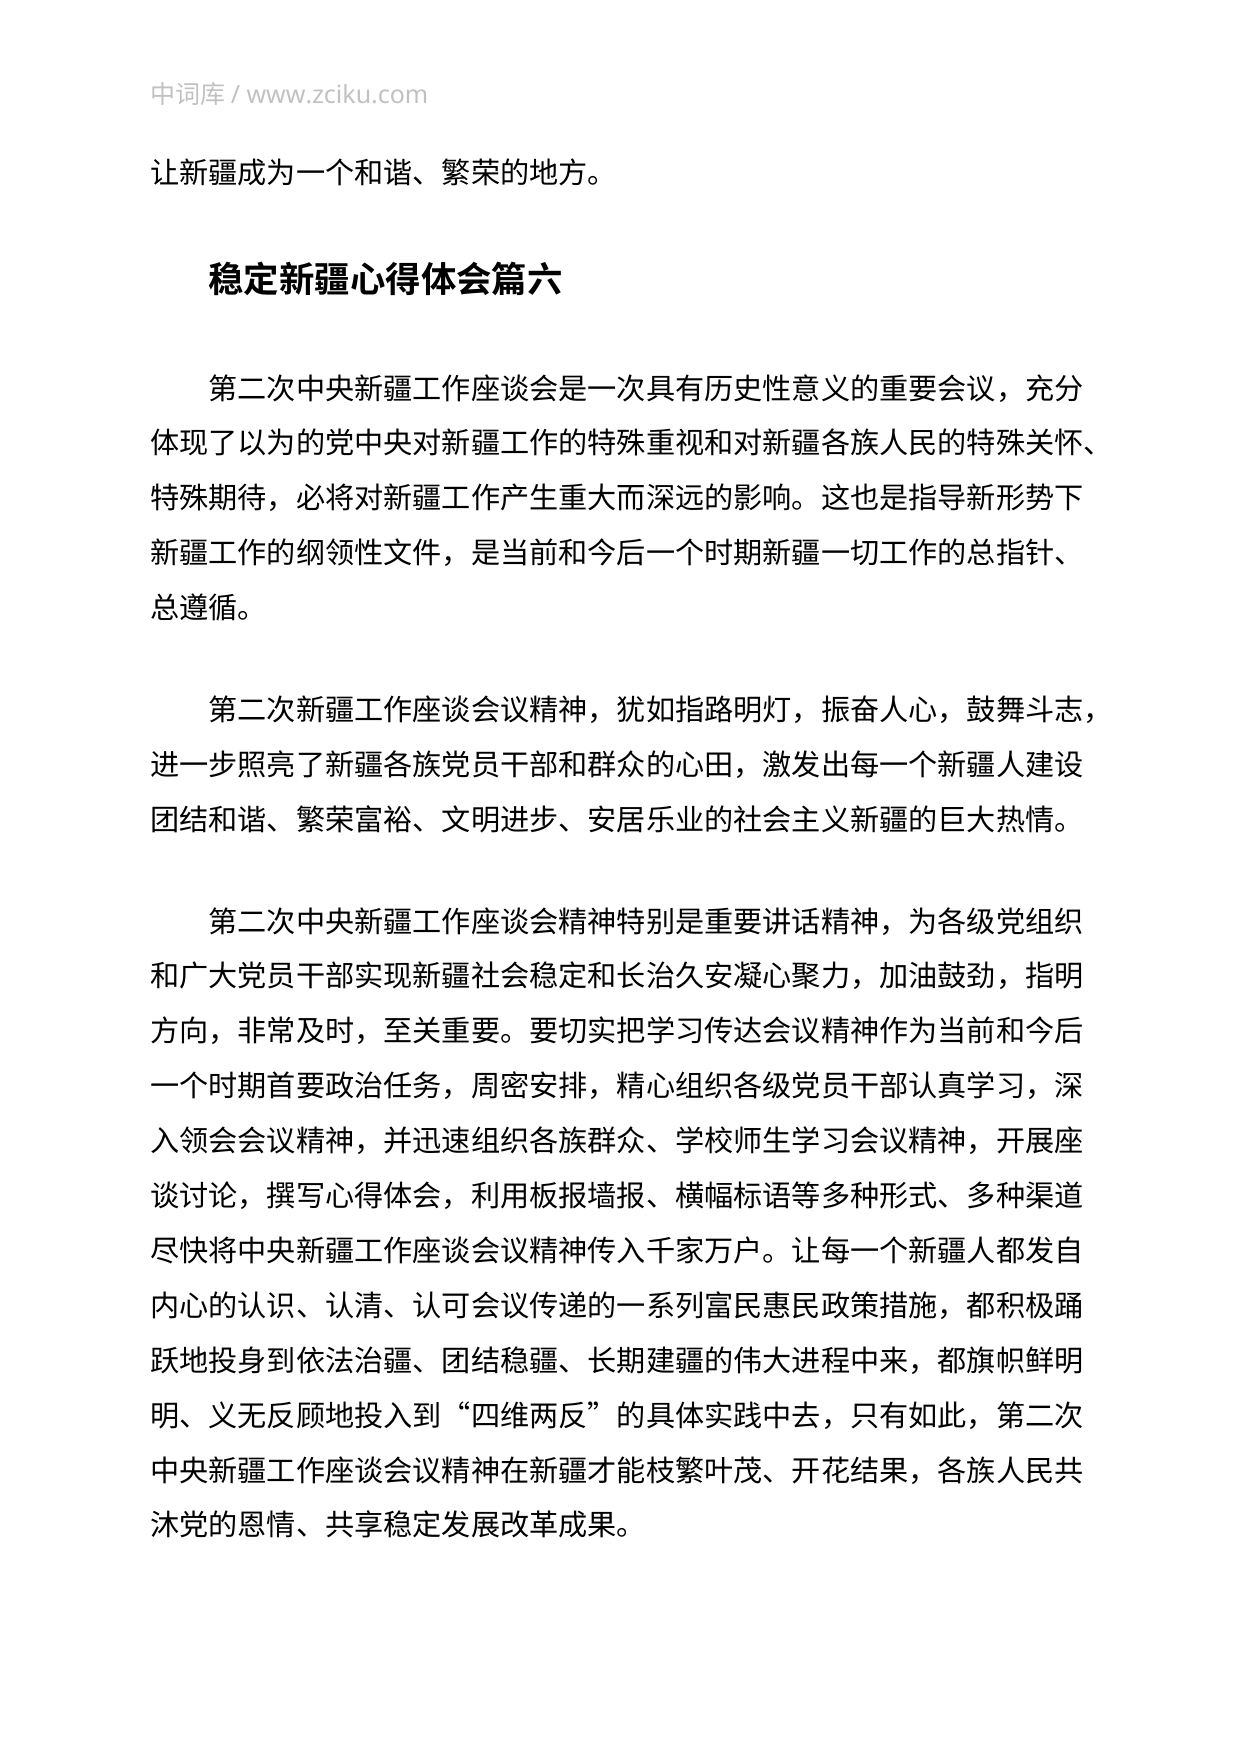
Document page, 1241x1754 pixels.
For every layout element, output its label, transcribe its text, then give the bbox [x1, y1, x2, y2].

text 第二次中央新疆工作座谈会是一次具有历史性意义的重要会议，充分体现了以为的党中央对新疆工作的特殊重视和对新疆各族人民的特殊关怀、特殊期待，必将对新疆工作产生重大而深远的影响。这也是指导新形势下新疆工作的纲领性文件，是当前和今后一个时期新疆一切工作的总指针、总遵循。 [150, 365, 1090, 627]
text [150, 150, 1090, 192]
text 第二次新疆工作座谈会议精神，犹如指路明灯，振奋人心，鼓舞斗志，进一步照亮了新疆各族党员干部和群众的心田，激发出每一个新疆人建设团结和谐、繁荣富裕、文明进步、安居乐业的社会主义新疆的巨大热情。 [150, 687, 1090, 839]
text 第二次中央新疆工作座谈会精神特别是重要讲话精神，为各级党组织和广大党员干部实现新疆社会稳定和长治久安凝心聚力，加油鼓劲，指明方向，非常及时，至关重要。要切实把学习传达会议精神作为当前和今后一个时期首要政治任务，周密安排，精心组织各级党员干部认真学习，深入领会会议精神，并迅速组织各族群众、学校师生学习会议精神，开展座谈讨论，撰写心得体会，利用板报墙报、横幅标语等多种形式、多种渠道尽快将中央新疆工作座谈会议精神传入千家万户。让每一个新疆人都发自内心的认识、认清、认可会议传递的一系列富民惠民政策措施，都积极踊跃地投身到依法治疆、团结稳疆、长期建疆的伟大进程中来，都旗帜鲜明明、义无反顾地投入到“四维两反”的具体实践中去，只有如此，第二次中央新疆工作座谈会议精神在新疆才能枝繁叶茂、开花结果，各族人民共沐党的恩情、共享稳定发展改革成果。 [150, 898, 1090, 1544]
text 稳定新疆心得体会篇六 [150, 252, 1090, 303]
